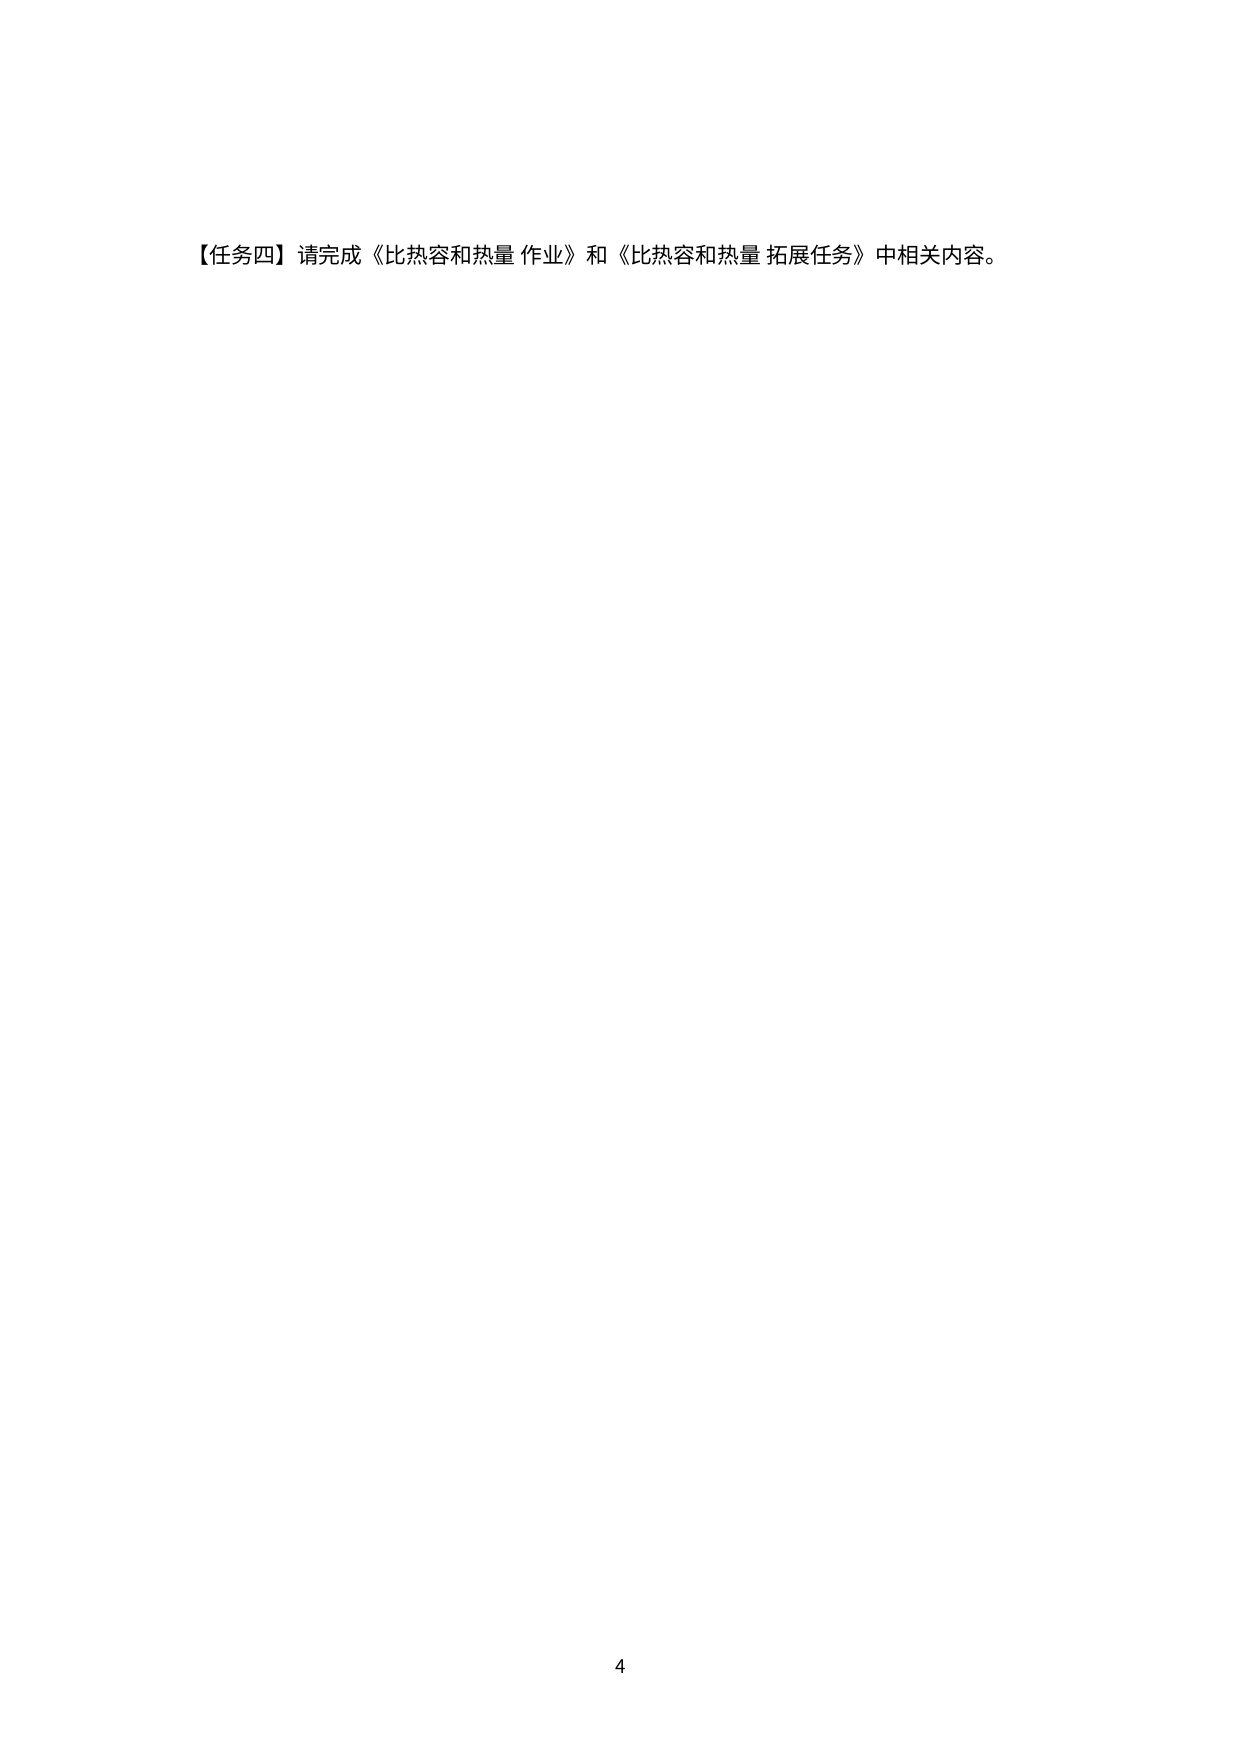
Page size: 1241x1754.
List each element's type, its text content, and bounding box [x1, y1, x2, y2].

text 【任务四】请完成《比热容和热量 作业》和《比热容和热量 拓展任务》中相关内容。 [187, 238, 1053, 270]
